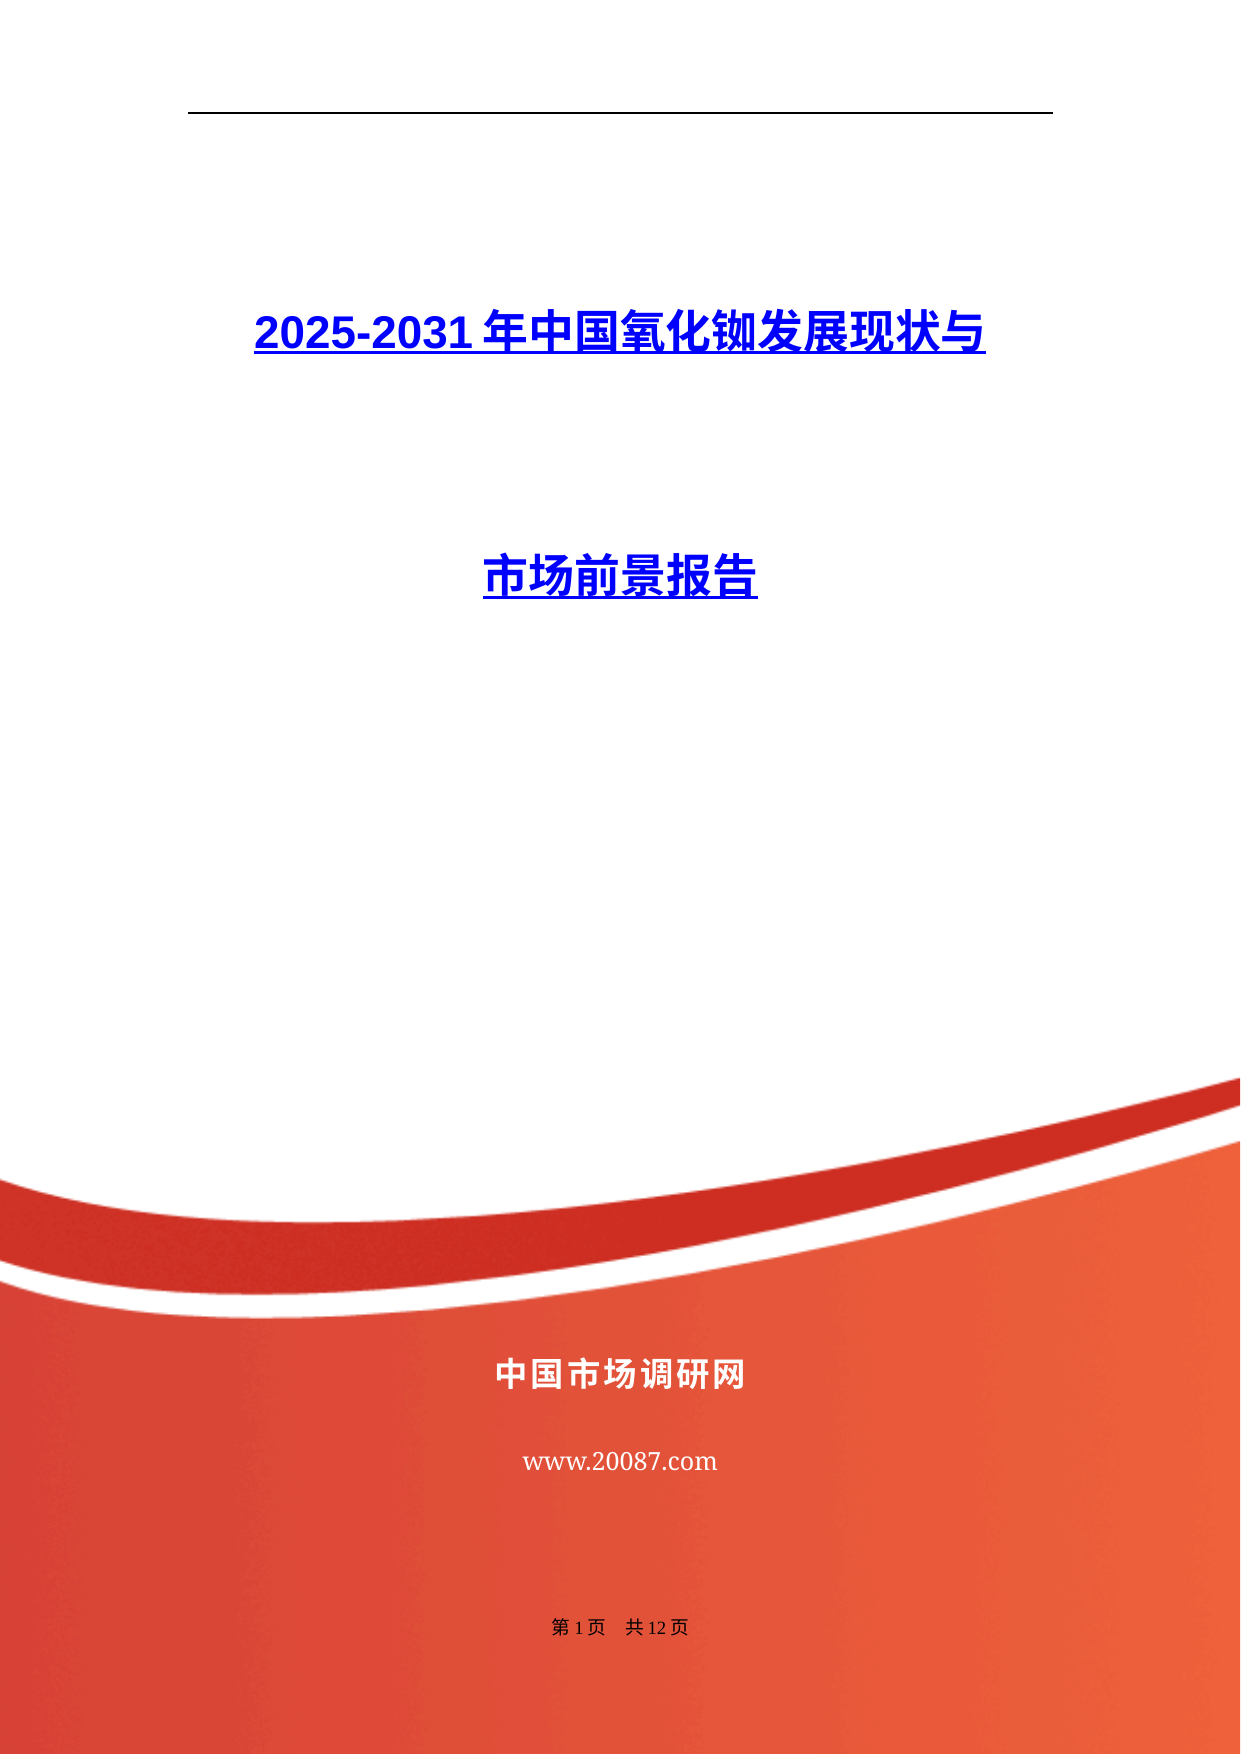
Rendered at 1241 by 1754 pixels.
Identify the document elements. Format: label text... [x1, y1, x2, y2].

table_header 2025-2031年中国氧化铷发展现状与市场前景报告 [188, 207, 1053, 773]
subtitle 中国市场调研网 [187, 1339, 1053, 1404]
text www.20087.com [187, 1428, 1053, 1493]
picture [0, 1006, 1241, 1754]
